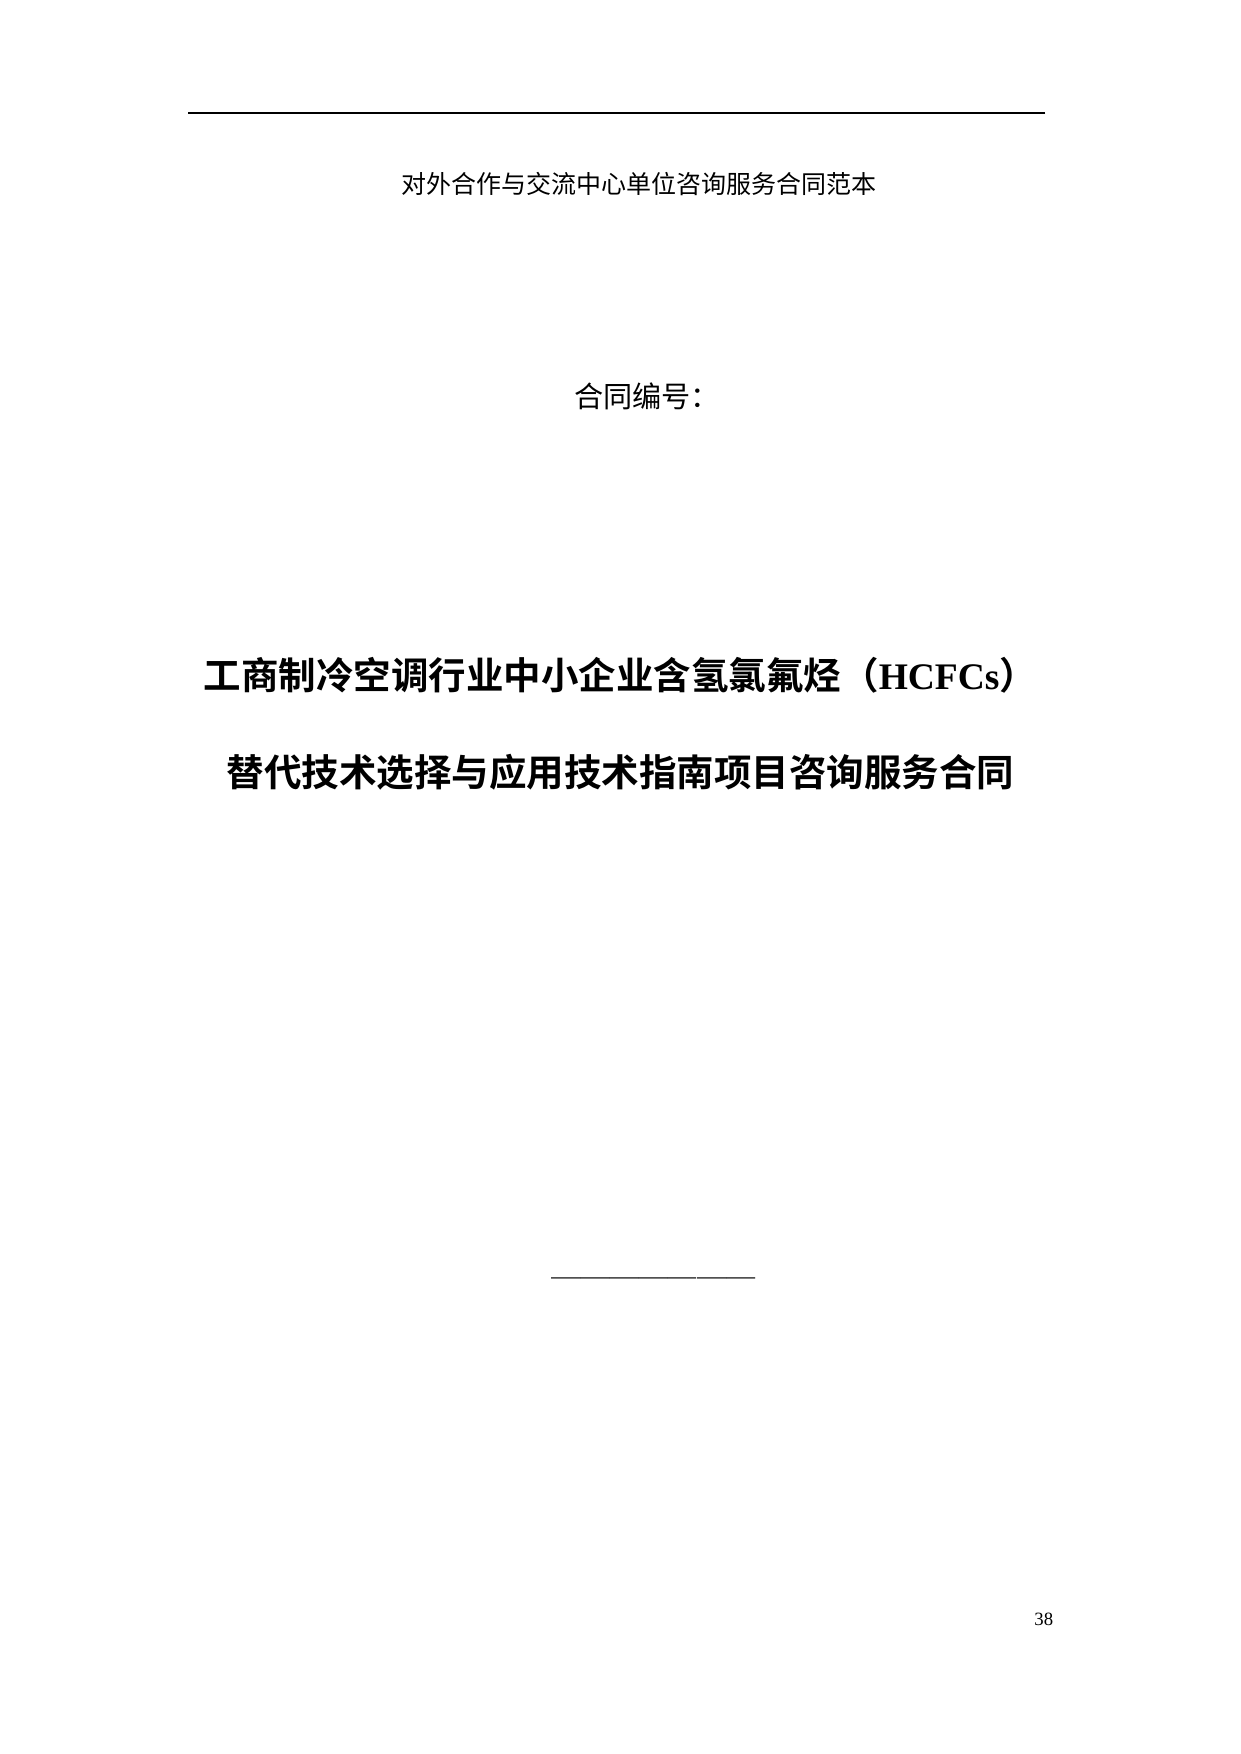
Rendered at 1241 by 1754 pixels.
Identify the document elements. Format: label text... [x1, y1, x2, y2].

text 合同编号： [187, 362, 1053, 427]
text ＿＿＿＿＿＿＿ [187, 1230, 1053, 1295]
text 工商制冷空调行业中小企业含氢氯氟烃（HCFCs）替代技术选择与应用技术指南项目咨询服务合同 [187, 640, 1053, 803]
text 对外合作与交流中心单位咨询服务合同范本 [175, 150, 1053, 215]
